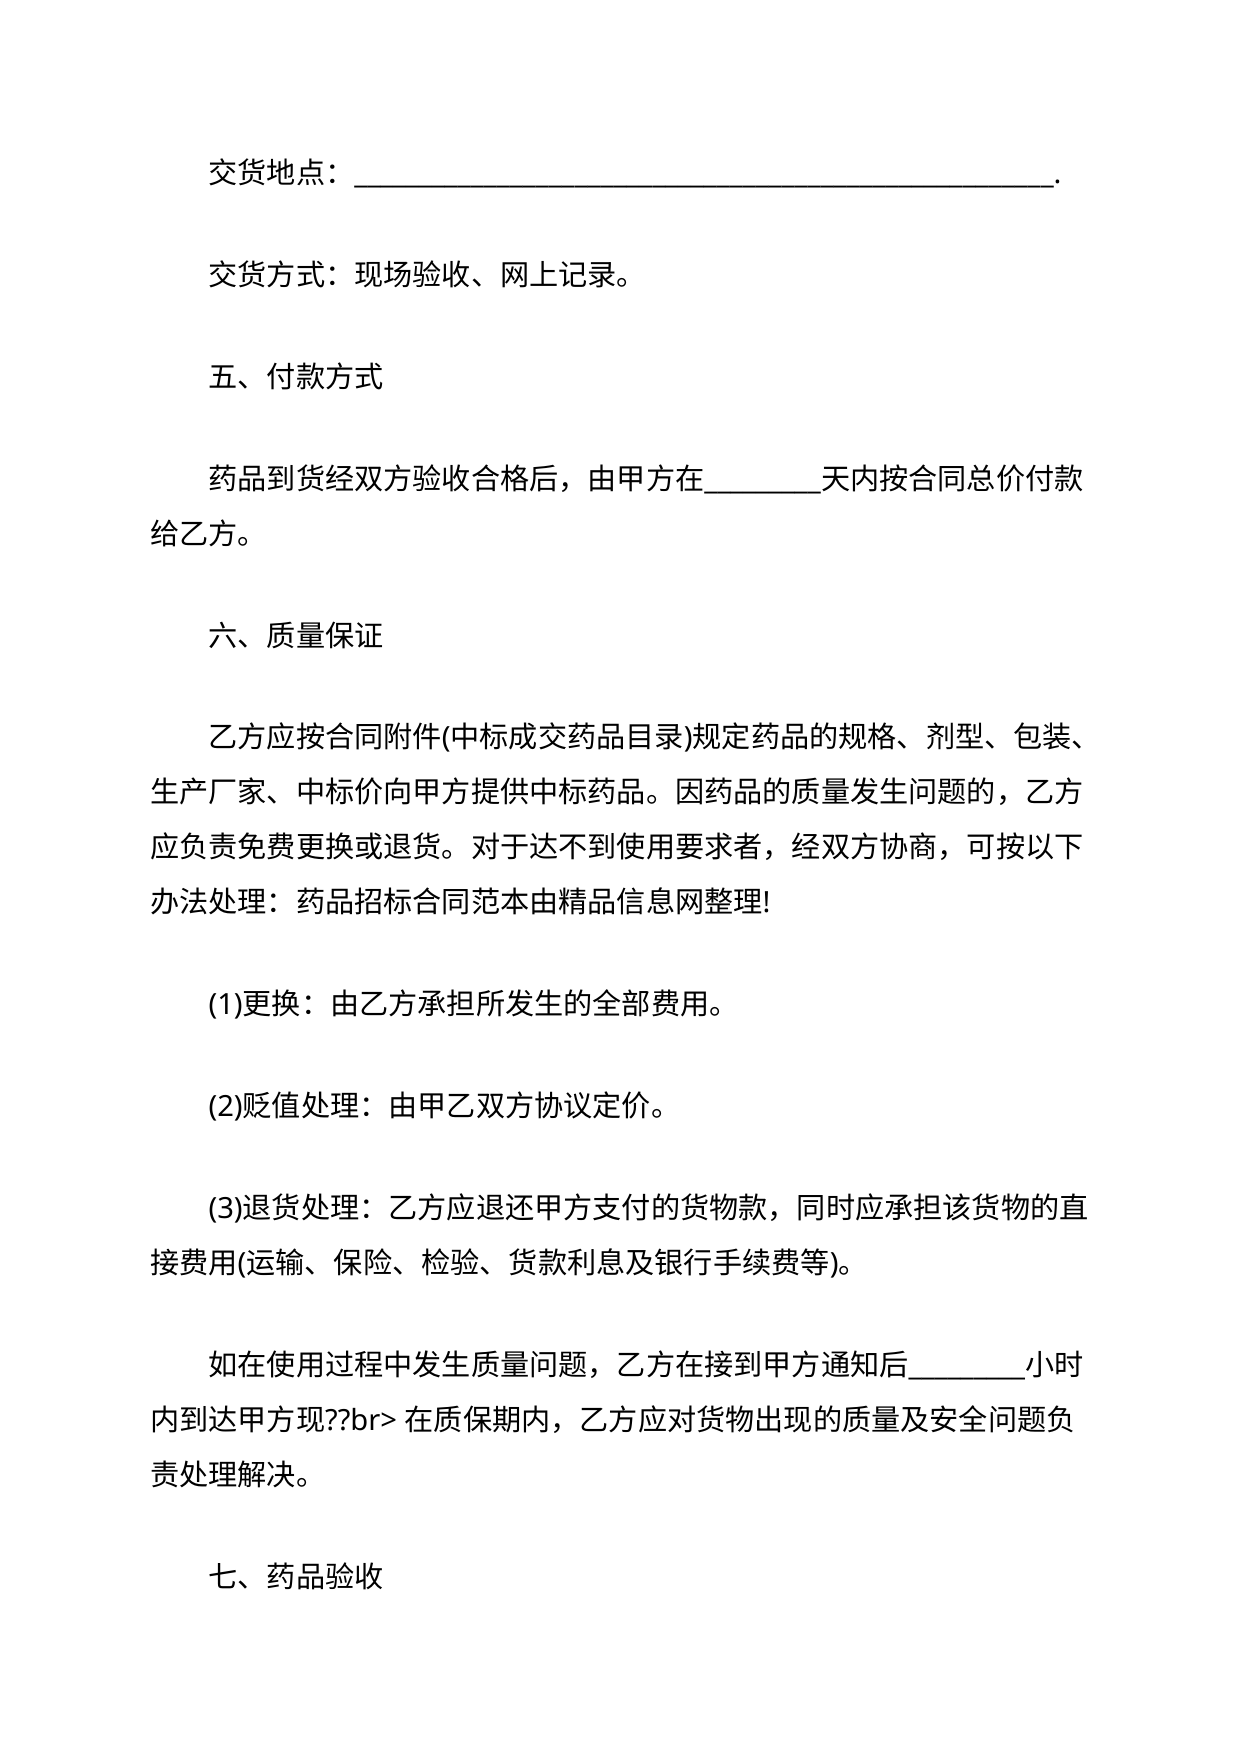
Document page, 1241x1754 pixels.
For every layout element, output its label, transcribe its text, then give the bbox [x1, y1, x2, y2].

text 如在使用过程中发生质量问题，乙方在接到甲方通知后_________小时内到达甲方现??br> 在质保期内，乙方应对货物出现的质量及安全问题负责处理解决。 [150, 1342, 1090, 1494]
text 七、药品验收 [150, 1553, 1090, 1596]
text 交货方式：现场验收、网上记录。 [150, 252, 1090, 294]
text 乙方应按合同附件(中标成交药品目录)规定药品的规格、剂型、包装、生产厂家、中标价向甲方提供中标药品。因药品的质量发生问题的，乙方应负责免费更换或退货。对于达不到使用要求者，经双方协商，可按以下办法处理：药品招标合同范本由精品信息网整理! [150, 714, 1090, 921]
text 五、付款方式 [150, 354, 1090, 396]
text 六、质量保证 [150, 612, 1090, 654]
text 交货地点：______________________________________________________. [150, 150, 1090, 192]
text (2)贬值处理：由甲乙双方协议定价。 [150, 1083, 1090, 1125]
text (1)更换：由乙方承担所发生的全部费用。 [150, 981, 1090, 1023]
text 药品到货经双方验收合格后，由甲方在_________天内按合同总价付款给乙方。 [150, 456, 1090, 553]
text (3)退货处理：乙方应退还甲方支付的货物款，同时应承担该货物的直接费用(运输、保险、检验、货款利息及银行手续费等)。 [150, 1185, 1090, 1282]
